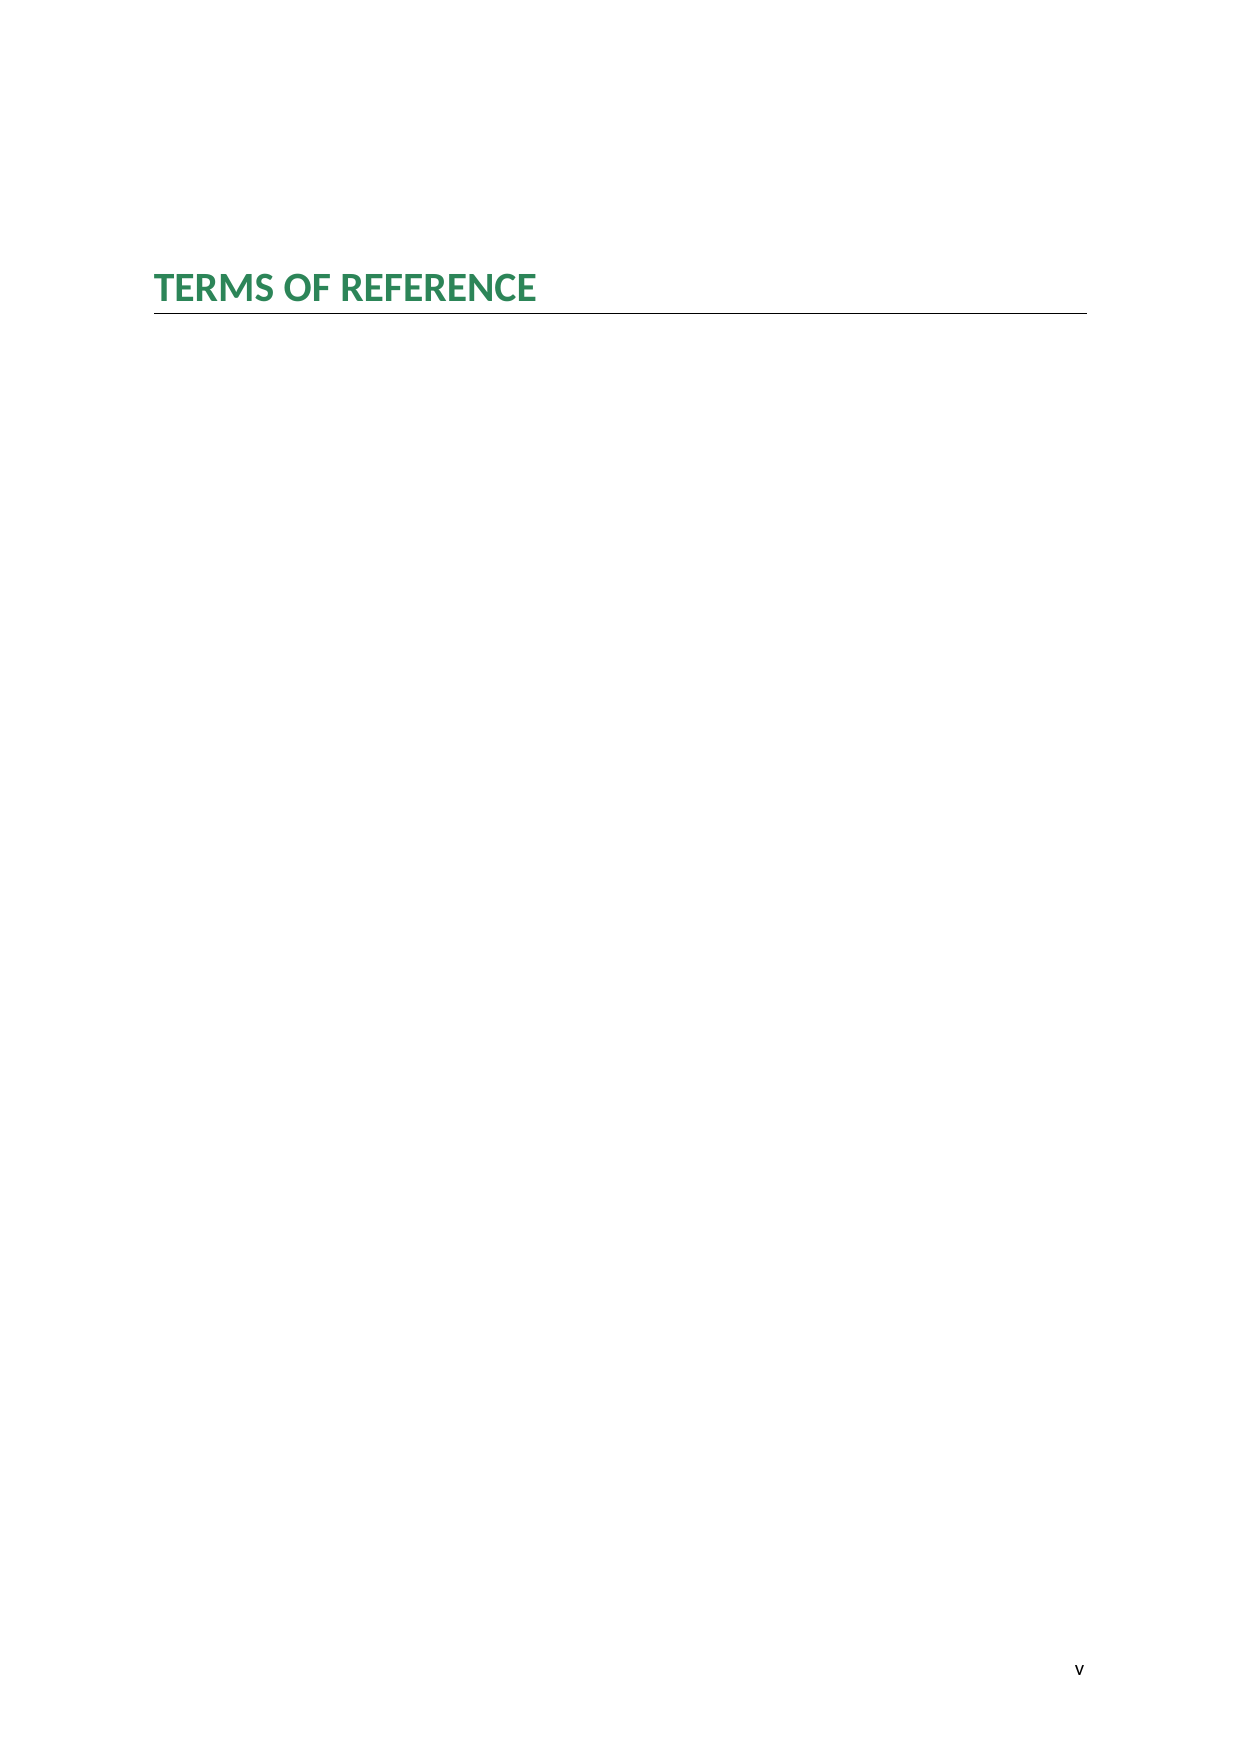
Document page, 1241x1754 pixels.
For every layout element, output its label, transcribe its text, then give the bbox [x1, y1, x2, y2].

subtitle TERMS OF REFERENCE [153, 261, 1087, 314]
